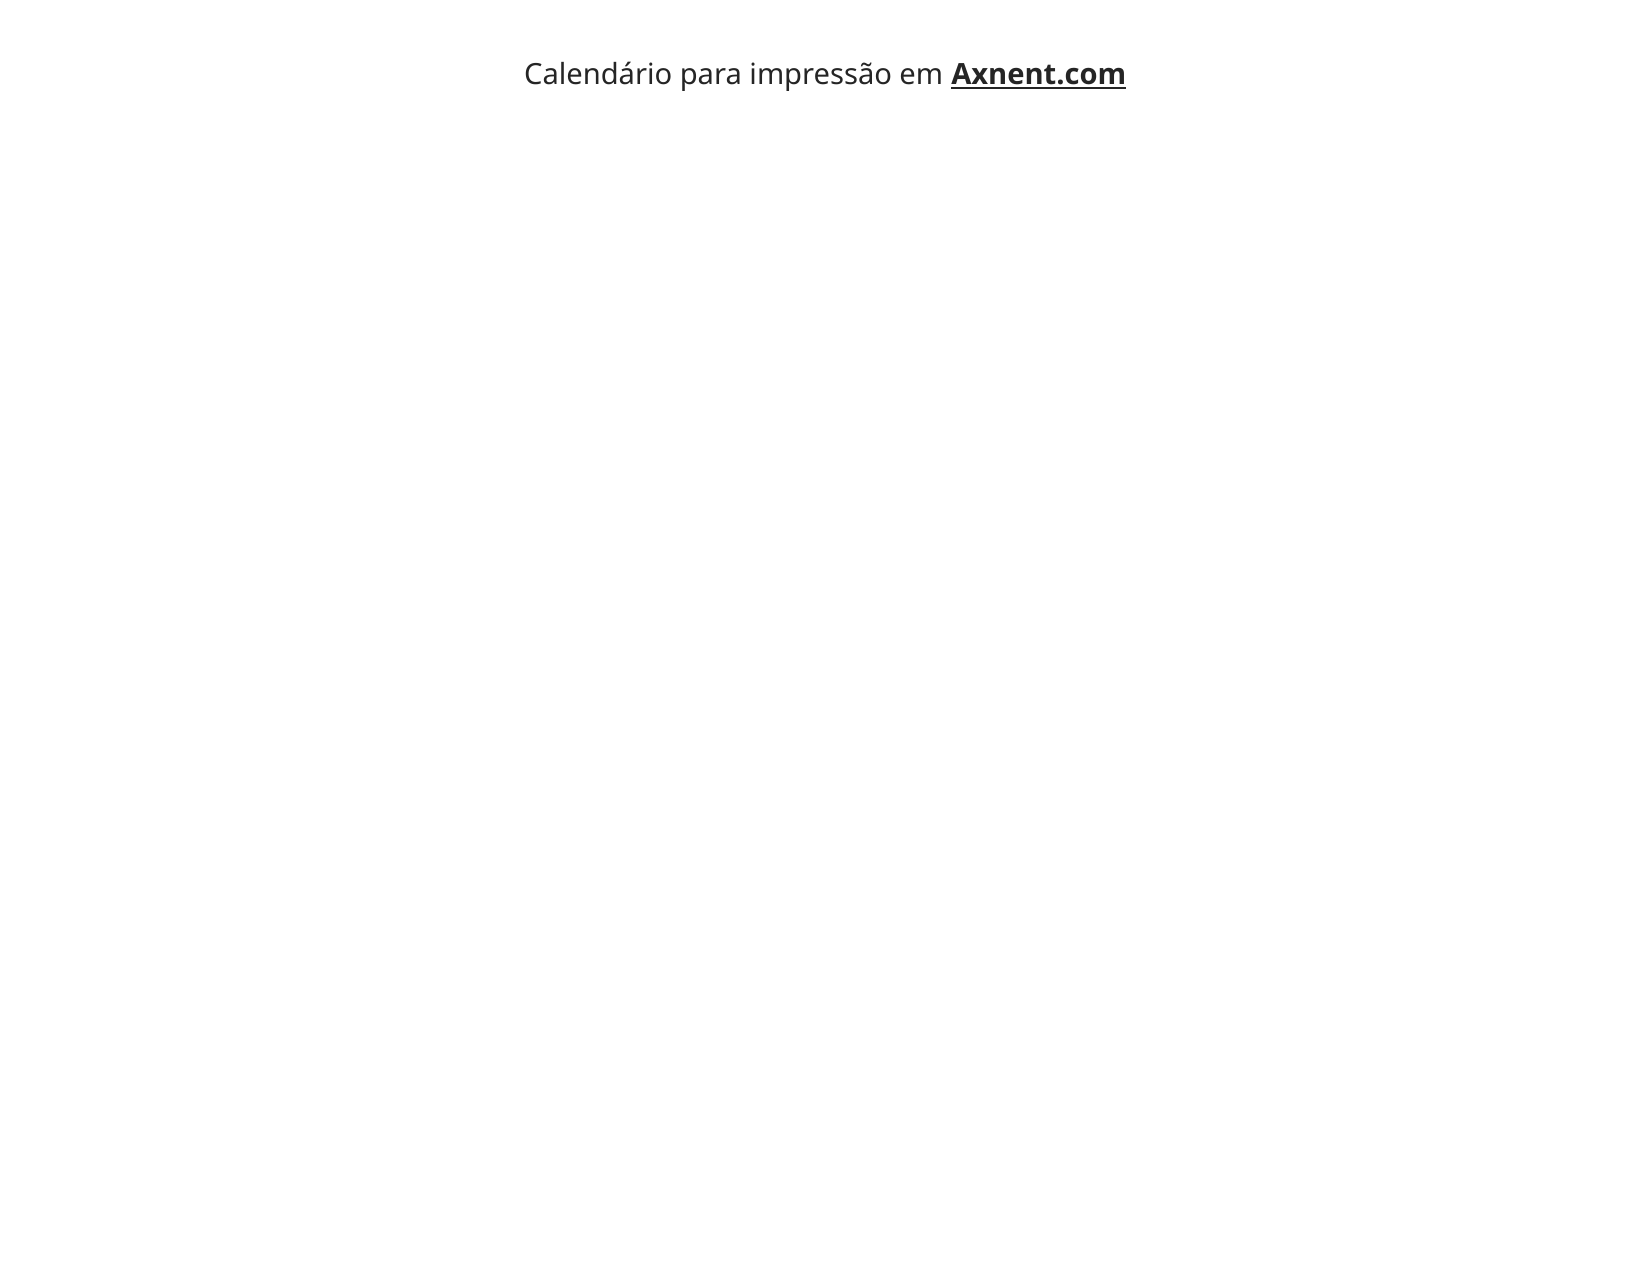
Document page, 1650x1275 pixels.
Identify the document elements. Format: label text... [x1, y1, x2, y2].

text Calendário para impressão em Axnent.com [65, 53, 1585, 93]
